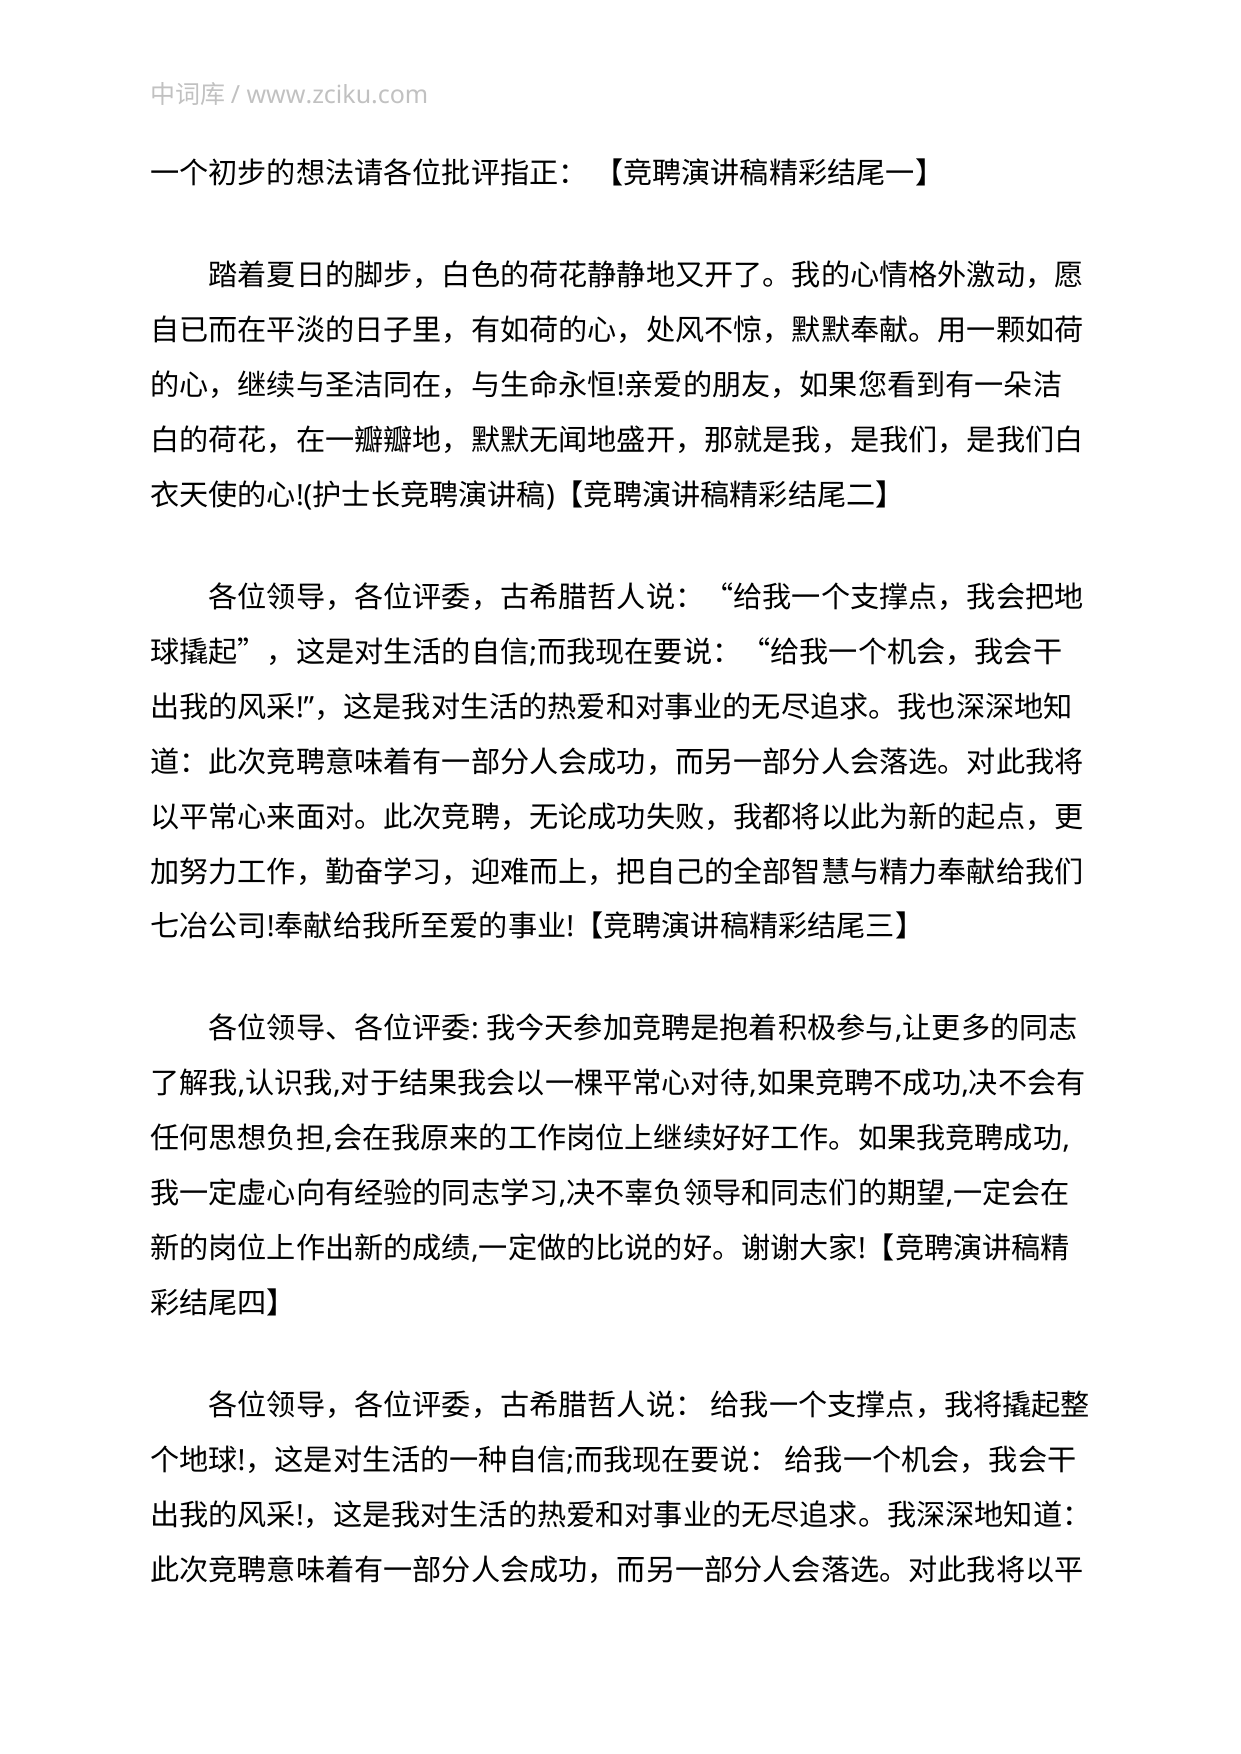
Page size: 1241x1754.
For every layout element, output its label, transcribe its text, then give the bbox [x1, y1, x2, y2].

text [150, 1382, 1090, 1589]
text 踏着夏日的脚步，白色的荷花静静地又开了。我的心情格外激动，愿自已而在平淡的日子里，有如荷的心，处风不惊，默默奉献。用一颗如荷的心，继续与圣洁同在，与生命永恒!亲爱的朋友，如果您看到有一朵洁白的荷花，在一瓣瓣地，默默无闻地盛开，那就是我，是我们，是我们白衣天使的心!(护士长竞聘演讲稿)【竞聘演讲稿精彩结尾二】 [150, 252, 1090, 514]
text 各位领导、各位评委: 我今天参加竞聘是抱着积极参与,让更多的同志了解我,认识我,对于结果我会以一棵平常心对待,如果竞聘不成功,决不会有任何思想负担,会在我原来的工作岗位上继续好好工作。如果我竞聘成功,我一定虚心向有经验的同志学习,决不辜负领导和同志们的期望,一定会在新的岗位上作出新的成绩,一定做的比说的好。谢谢大家!【竞聘演讲稿精彩结尾四】 [150, 1005, 1090, 1322]
text 各位领导，各位评委，古希腊哲人说：“给我一个支撑点，我会把地球撬起”，这是对生活的自信;而我现在要说：“给我一个机会，我会干出我的风采!”，这是我对生活的热爱和对事业的无尽追求。我也深深地知道：此次竞聘意味着有一部分人会成功，而另一部分人会落选。对此我将以平常心来面对。此次竞聘，无论成功失败，我都将以此为新的起点，更加努力工作，勤奋学习，迎难而上，把自己的全部智慧与精力奉献给我们七冶公司!奉献给我所至爱的事业!【竞聘演讲稿精彩结尾三】 [150, 573, 1090, 945]
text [150, 150, 1090, 192]
